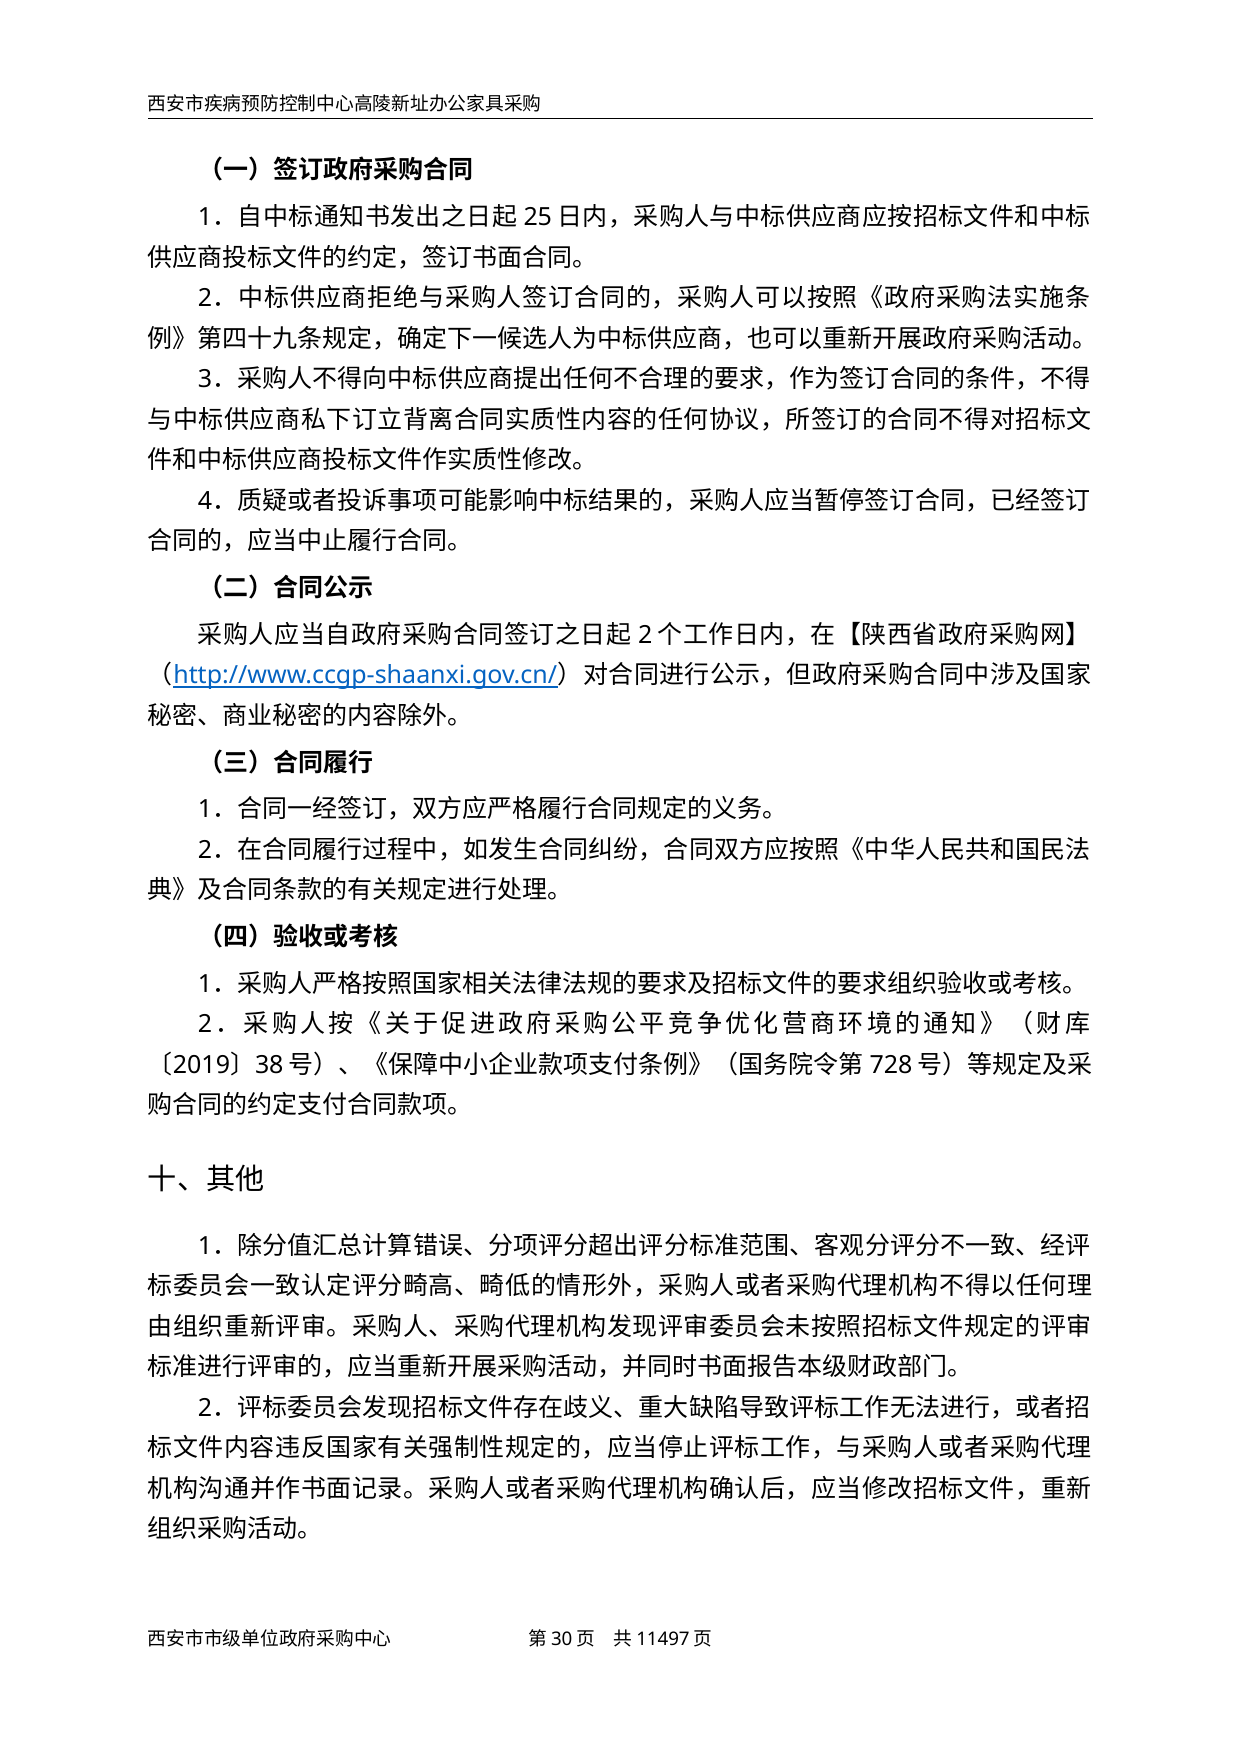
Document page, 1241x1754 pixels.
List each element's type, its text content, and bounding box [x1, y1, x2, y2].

text 采购人应当自政府采购合同签订之日起2个工作日内，在【陕西省政府采购网】（http://www.ccgp-shaanxi.gov.cn/）对合同进行公示，但政府采购合同中涉及国家秘密、商业秘密的内容除外。 [148, 612, 1093, 734]
subtitle （三）合同履行 [148, 740, 1093, 780]
subtitle 十、其他 [148, 1136, 1093, 1217]
text 2．中标供应商拒绝与采购人签订合同的，采购人可以按照《政府采购法实施条例》第四十九条规定，确定下一候选人为中标供应商，也可以重新开展政府采购活动。 [148, 275, 1093, 356]
subtitle （四）验收或考核 [148, 914, 1093, 955]
text 4．质疑或者投诉事项可能影响中标结果的，采购人应当暂停签订合同，已经签订合同的，应当中止履行合同。 [148, 478, 1093, 559]
text 1．自中标通知书发出之日起25日内，采购人与中标供应商应按招标文件和中标供应商投标文件的约定，签订书面合同。 [148, 194, 1093, 275]
text 1．采购人严格按照国家相关法律法规的要求及招标文件的要求组织验收或考核。 [148, 961, 1093, 1002]
text 3．采购人不得向中标供应商提出任何不合理的要求，作为签订合同的条件，不得与中标供应商私下订立背离合同实质性内容的任何协议，所签订的合同不得对招标文件和中标供应商投标文件作实质性修改。 [148, 356, 1093, 478]
subtitle （二）合同公示 [148, 565, 1093, 606]
text 2．评标委员会发现招标文件存在歧义、重大缺陷导致评标工作无法进行，或者招标文件内容违反国家有关强制性规定的，应当停止评标工作，与采购人或者采购代理机构沟通并作书面记录。采购人或者采购代理机构确认后，应当修改招标文件，重新组织采购活动。 [148, 1385, 1093, 1547]
text 1．合同一经签订，双方应严格履行合同规定的义务。 [148, 787, 1093, 827]
text 1．除分值汇总计算错误、分项评分超出评分标准范围、客观分评分不一致、经评标委员会一致认定评分畸高、畸低的情形外，采购人或者采购代理机构不得以任何理由组织重新评审。采购人、采购代理机构发现评审委员会未按照招标文件规定的评审标准进行评审的，应当重新开展采购活动，并同时书面报告本级财政部门。 [148, 1223, 1093, 1385]
subtitle （一）签订政府采购合同 [148, 148, 1093, 188]
text 2．在合同履行过程中，如发生合同纠纷，合同双方应按照《中华人民共和国民法典》及合同条款的有关规定进行处理。 [148, 827, 1093, 908]
text 2．采购人按《关于促进政府采购公平竞争优化营商环境的通知》（财库〔2019〕38号）、《保障中小企业款项支付条例》（国务院令第728号）等规定及采购合同的约定支付合同款项。 [148, 1002, 1093, 1123]
